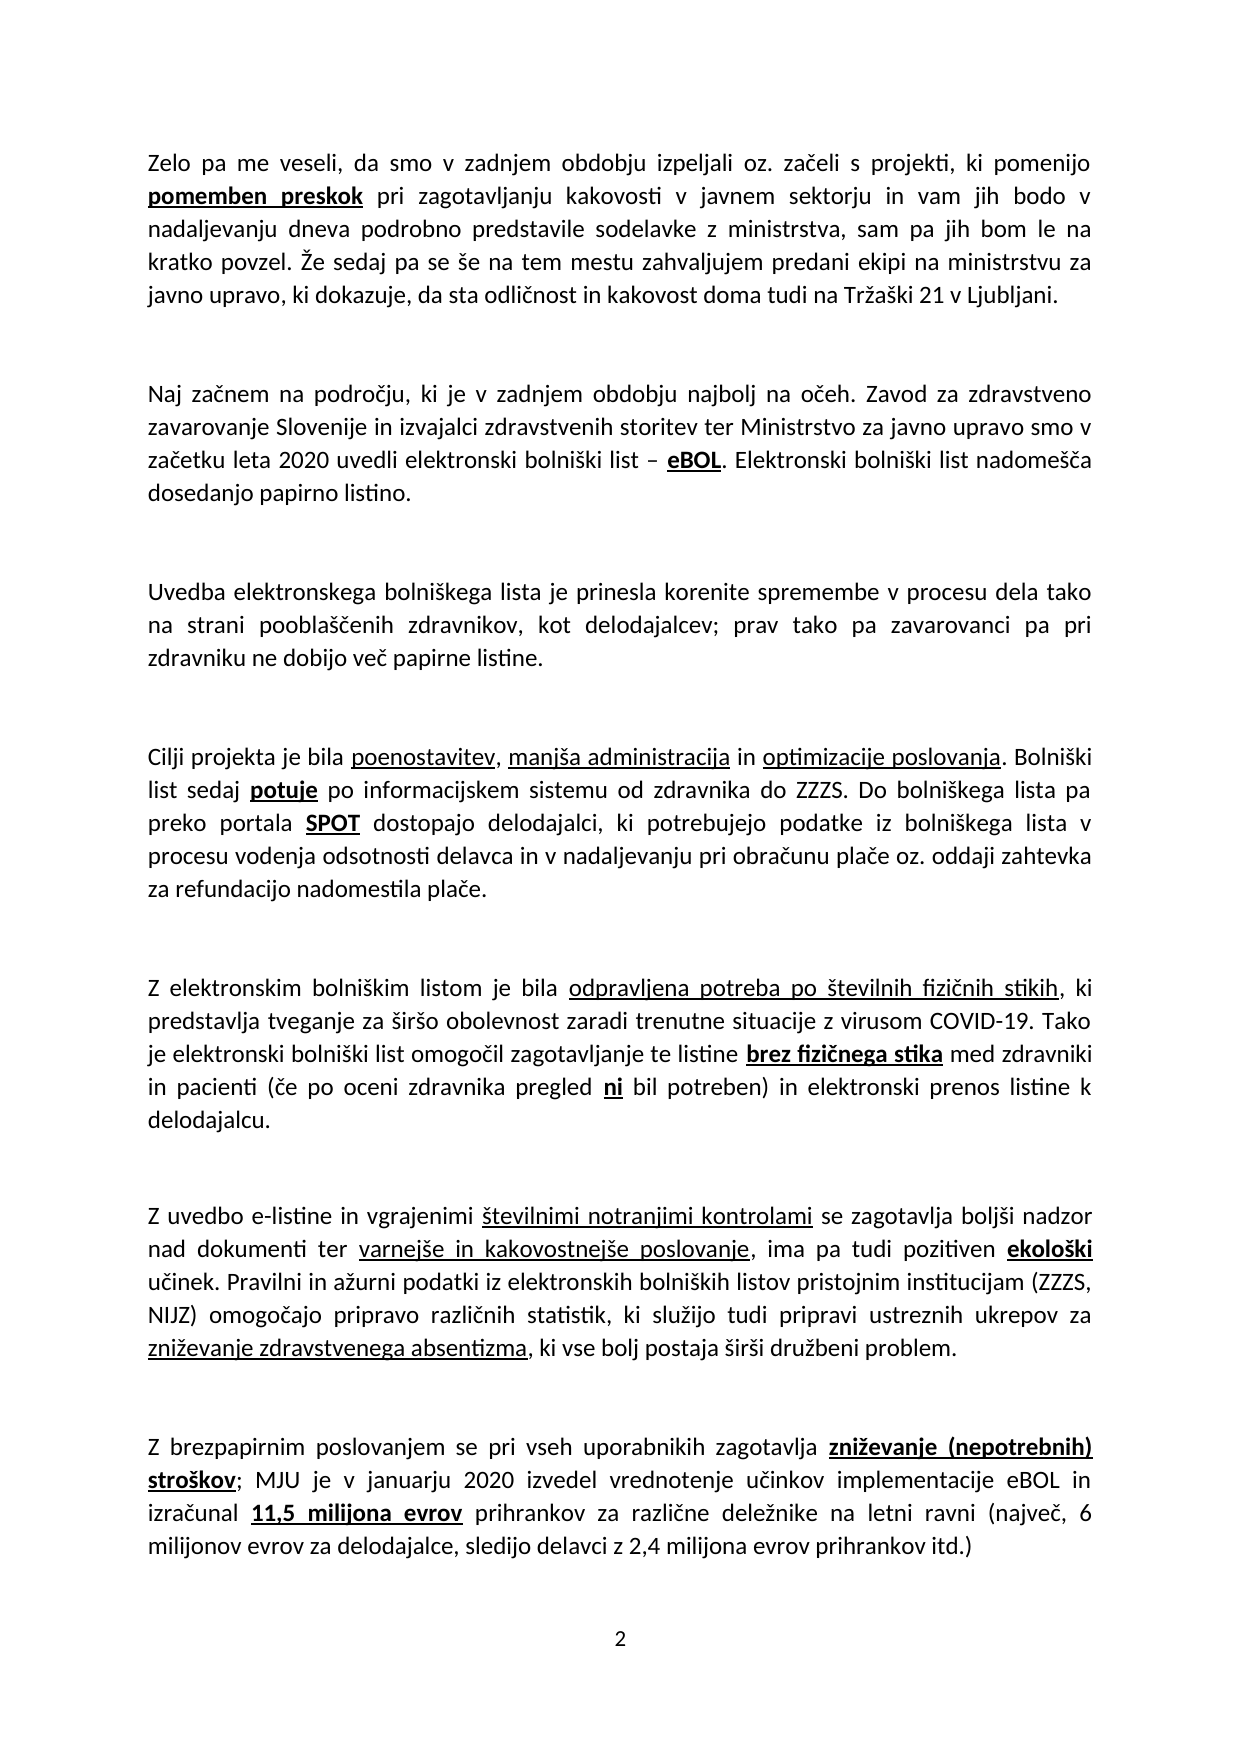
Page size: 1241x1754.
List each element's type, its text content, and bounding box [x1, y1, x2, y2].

text Cilji projekta je bila poenostavitev, manjša administracija in optimizacije poslovanja. Bolniški list sedaj potuje po informacijskem sistemu od zdravnika do ZZZS. Do bolniškega lista pa preko portala SPOT dostopajo delodajalci, ki potrebujejo podatke iz bolniškega lista v procesu vodenja odsotnosti delavca in v nadaljevanju pri obračunu plače oz. oddaji zahtevka za refundacijo nadomestila plače. [148, 741, 1093, 903]
text Zelo pa me veseli, da smo v zadnjem obdobju izpeljali oz. začeli s projekti, ki pomenijo pomemben preskok pri zagotavljanju kakovosti v javnem sektorju in vam jih bodo v nadaljevanju dneva podrobno predstavile sodelavke z ministrstva, sam pa jih bom le na kratko povzel. Že sedaj pa se še na tem mestu zahvaljujem predani ekipi na ministrstvu za javno upravo, ki dokazuje, da sta odličnost in kakovost doma tudi na Tržaški 21 v Ljubljani. [148, 148, 1093, 310]
text Z brezpapirnim poslovanjem se pri vseh uporabnikih zagotavlja zniževanje (nepotrebnih) stroškov; MJU je v januarju 2020 izvedel vrednotenje učinkov implementacije eBOL in izračunal 11,5 milijona evrov prihrankov za različne deležnike na letni ravni (največ, 6 milijonov evrov za delodajalce, sledijo delavci z 2,4 milijona evrov prihrankov itd.) [148, 1431, 1093, 1560]
text Z elektronskim bolniškim listom je bila odpravljena potreba po številnih fizičnih stikih, ki predstavlja tveganje za širšo obolevnost zaradi trenutne situacije z virusom COVID-19. Tako je elektronski bolniški list omogočil zagotavljanje te listine brez fizičnega stika med zdravniki in pacienti (če po oceni zdravnika pregled ni bil potreben) in elektronski prenos listine k delodajalcu. [148, 972, 1093, 1134]
text Naj začnem na področju, ki je v zadnjem obdobju najbolj na očeh. Zavod za zdravstveno zavarovanje Slovenije in izvajalci zdravstvenih storitev ter Ministrstvo za javno upravo smo v začetku leta 2020 uvedli elektronski bolniški list – eBOL. Elektronski bolniški list nadomešča dosedanjo papirno listino. [148, 378, 1093, 508]
text Z uvedbo e-listine in vgrajenimi številnimi notranjimi kontrolami se zagotavlja boljši nadzor nad dokumenti ter varnejše in kakovostnejše poslovanje, ima pa tudi pozitiven ekološki učinek. Pravilni in ažurni podatki iz elektronskih bolniških listov pristojnim institucijam (ZZZS, NIJZ) omogočajo pripravo različnih statistik, ki služijo tudi pripravi ustreznih ukrepov za zniževanje zdravstvenega absentizma, ki vse bolj postaja širši družbeni problem. [148, 1200, 1093, 1362]
text Uvedba elektronskega bolniškega lista je prinesla korenite spremembe v procesu dela tako na strani pooblaščenih zdravnikov, kot delodajalcev; prav tako pa zavarovanci pa pri zdravniku ne dobijo več papirne listine. [148, 576, 1093, 673]
